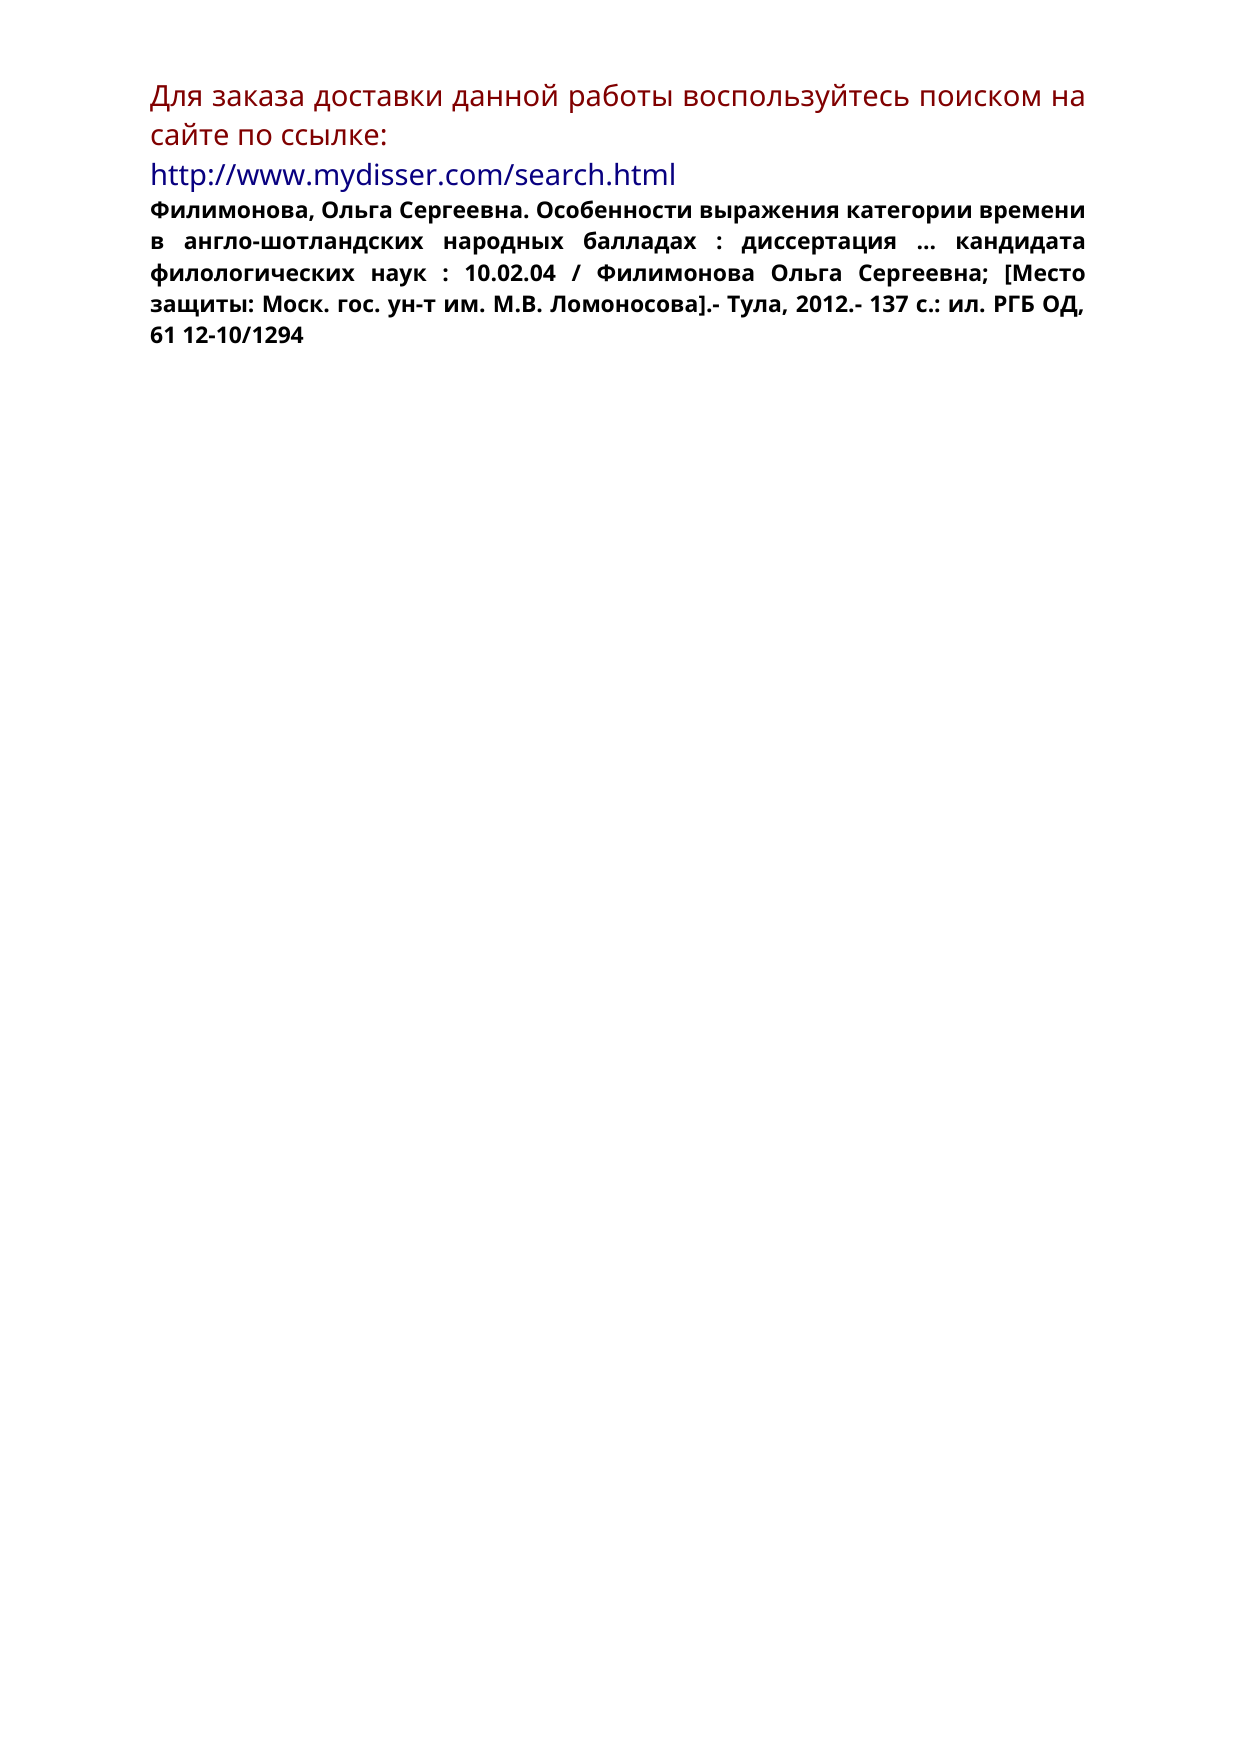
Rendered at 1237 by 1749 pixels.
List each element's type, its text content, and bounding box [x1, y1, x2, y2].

text Филимонова, Ольга Сергеевна. Особенности выражения категории времени в англо-шотландских народных балладах : диссертация ... кандидата филологических наук : 10.02.04 / Филимонова Ольга Сергеевна; [Место защиты: Моск. гос. ун-т им. М.В. Ломоносова].- Тула, 2012.- 137 с.: ил. РГБ ОД, 61 12-10/1294 [150, 194, 1086, 350]
